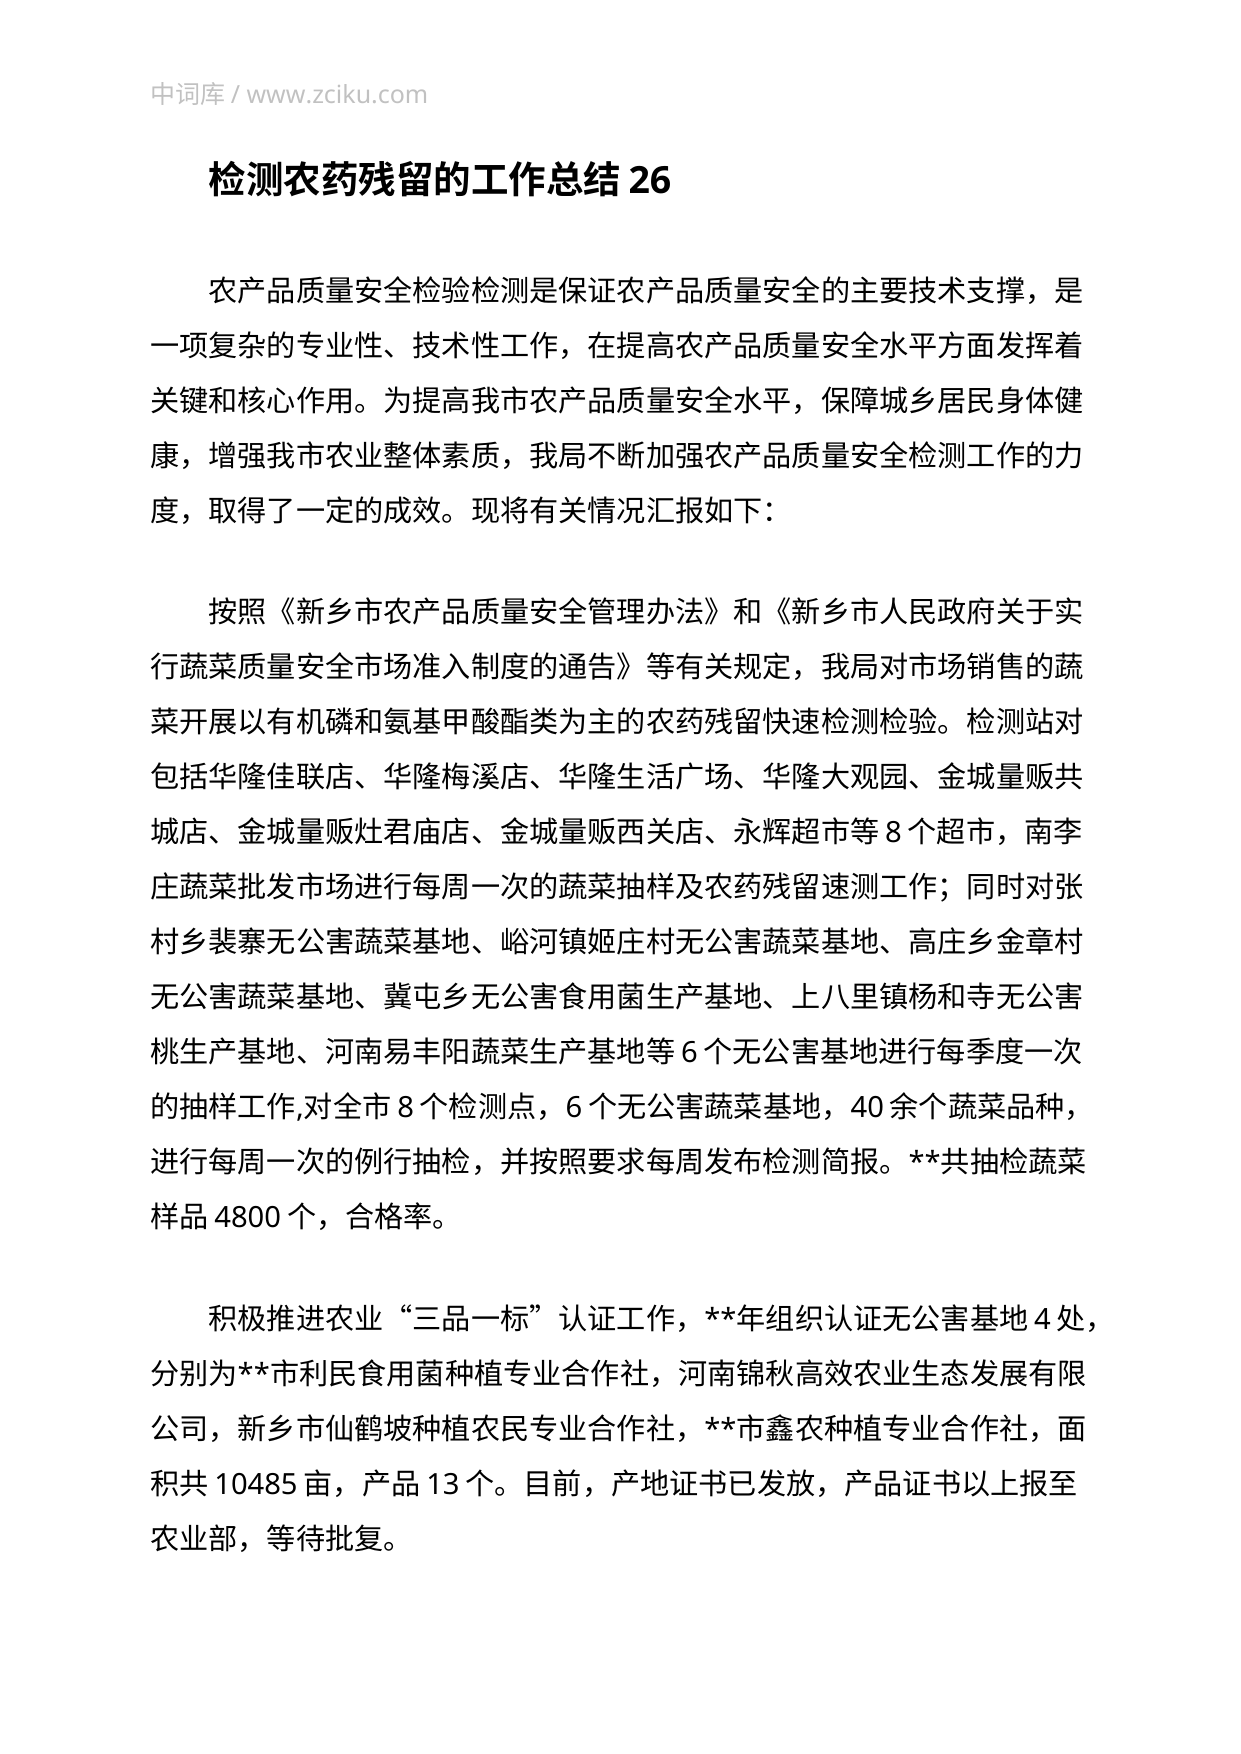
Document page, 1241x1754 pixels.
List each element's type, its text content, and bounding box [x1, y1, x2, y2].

text 积极推进农业“三品一标”认证工作，**年组织认证无公害基地4处，分别为**市利民食用菌种植专业合作社，河南锦秋高效农业生态发展有限公司，新乡市仙鹤坡种植农民专业合作社，**市鑫农种植专业合作社，面积共10485亩，产品13个。目前，产地证书已发放，产品证书以上报至农业部，等待批复。 [150, 1295, 1090, 1557]
text 检测农药残留的工作总结26 [150, 150, 1090, 204]
text 按照《新乡市农产品质量安全管理办法》和《新乡市人民政府关于实行蔬菜质量安全市场准入制度的通告》等有关规定，我局对市场销售的蔬菜开展以有机磷和氨基甲酸酯类为主的农药残留快速检测检验。检测站对包括华隆佳联店、华隆梅溪店、华隆生活广场、华隆大观园、金城量贩共城店、金城量贩灶君庙店、金城量贩西关店、永辉超市等8个超市，南李庄蔬菜批发市场进行每周一次的蔬菜抽样及农药残留速测工作；同时对张村乡裴寨无公害蔬菜基地、峪河镇姬庄村无公害蔬菜基地、高庄乡金章村无公害蔬菜基地、冀屯乡无公害食用菌生产基地、上八里镇杨和寺无公害桃生产基地、河南易丰阳蔬菜生产基地等6个无公害基地进行每季度一次的抽样工作,对全市8个检测点，6个无公害蔬菜基地，40余个蔬菜品种，进行每周一次的例行抽检，并按照要求每周发布检测简报。**共抽检蔬菜样品4800个，合格率。 [150, 589, 1090, 1236]
text 农产品质量安全检验检测是保证农产品质量安全的主要技术支撑，是一项复杂的专业性、技术性工作，在提高农产品质量安全水平方面发挥着关键和核心作用。为提高我市农产品质量安全水平，保障城乡居民身体健康，增强我市农业整体素质，我局不断加强农产品质量安全检测工作的力度，取得了一定的成效。现将有关情况汇报如下： [150, 268, 1090, 529]
